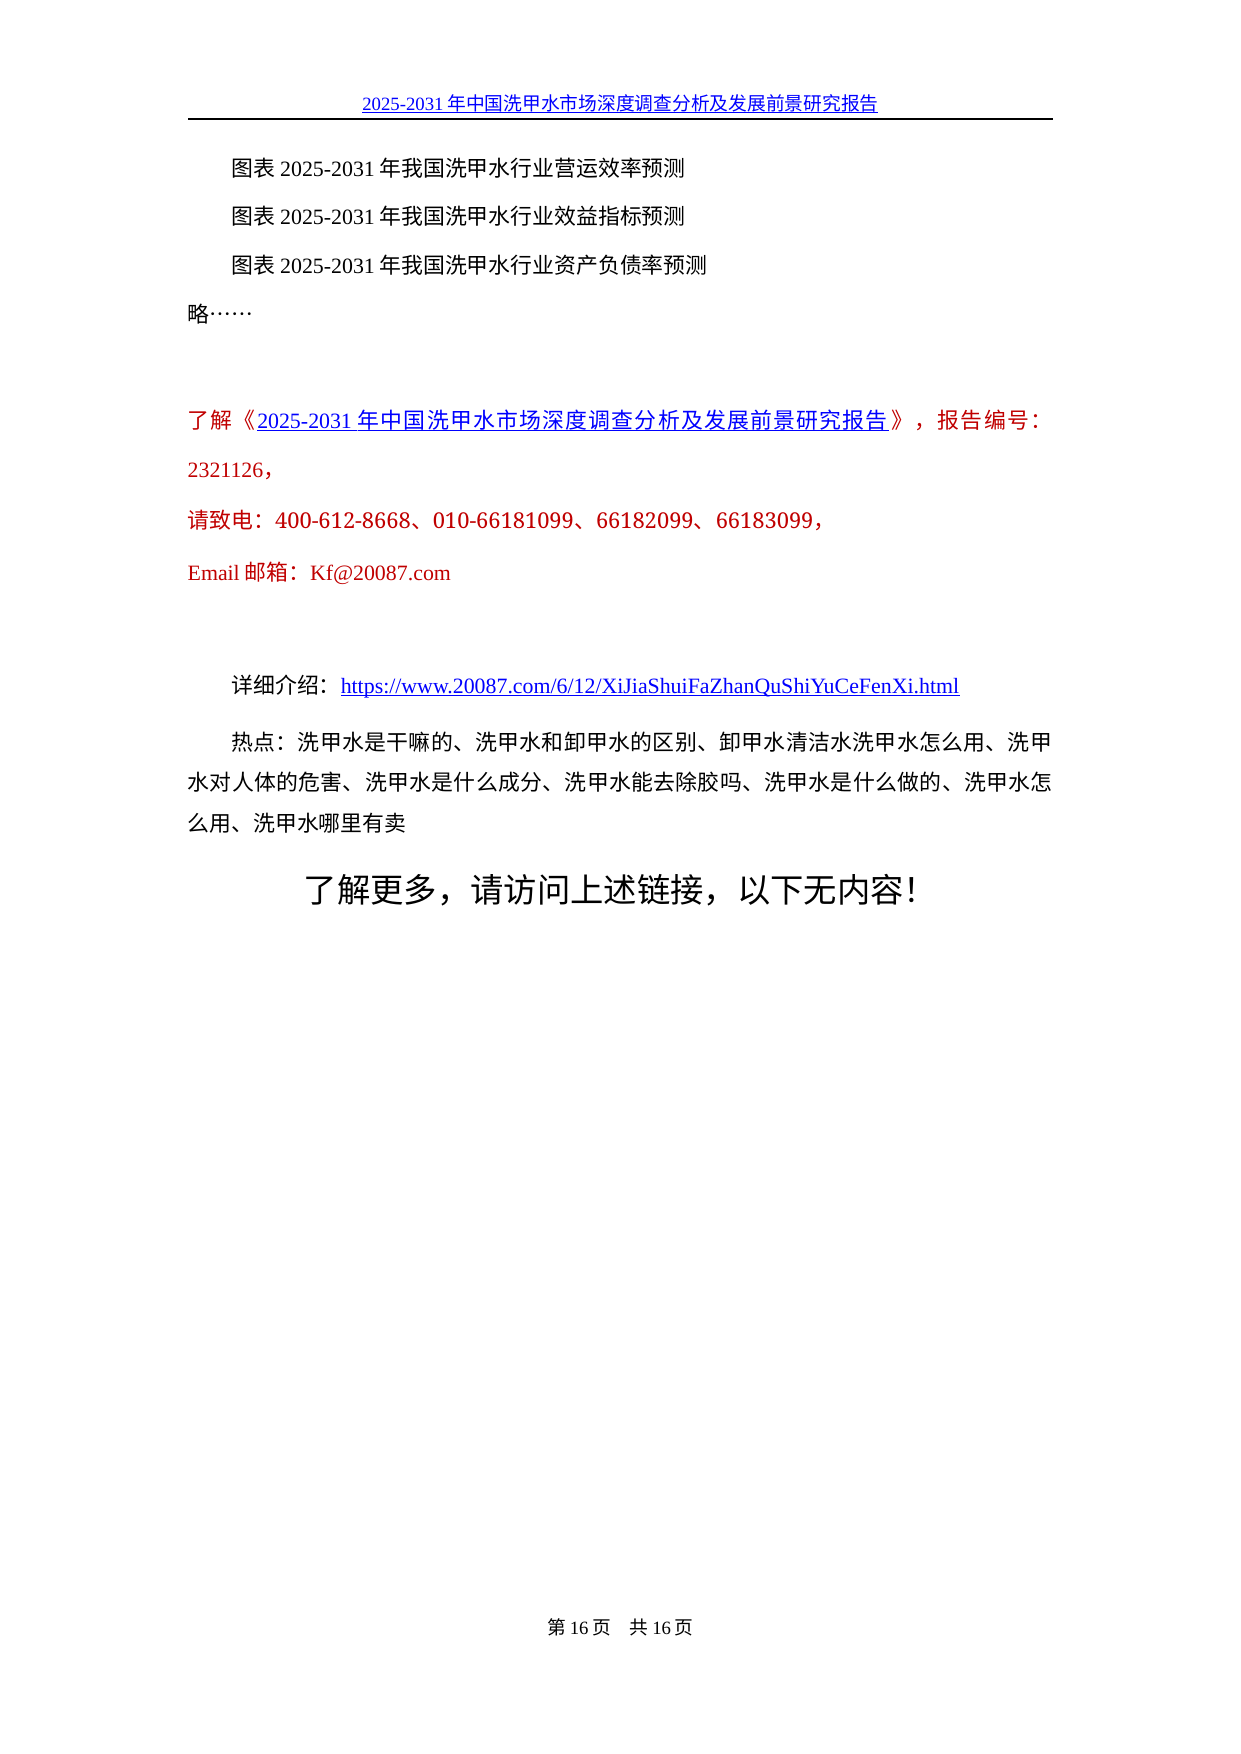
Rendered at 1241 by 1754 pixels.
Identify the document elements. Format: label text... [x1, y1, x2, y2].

text 热点：洗甲水是干嘛的、洗甲水和卸甲水的区别、卸甲水清洁水洗甲水怎么用、洗甲水对人体的危害、洗甲水是什么成分、洗甲水能去除胶吗、洗甲水是什么做的、洗甲水怎么用、洗甲水哪里有卖 [187, 724, 1053, 838]
text 了解《2025-2031年中国洗甲水市场深度调查分析及发展前景研究报告》，报告编号：2321126， [187, 403, 1053, 484]
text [187, 150, 1053, 329]
text 详细介绍：https://www.20087.com/6/12/XiJiaShuiFaZhanQuShiYuCeFenXi.html [187, 668, 1053, 700]
text Email邮箱：Kf@20087.com [187, 555, 1053, 587]
title 了解更多，请访问上述链接，以下无内容！ [187, 856, 1053, 921]
text 请致电：400-612-8668、010-66181099、66182099、66183099， [187, 503, 1053, 536]
